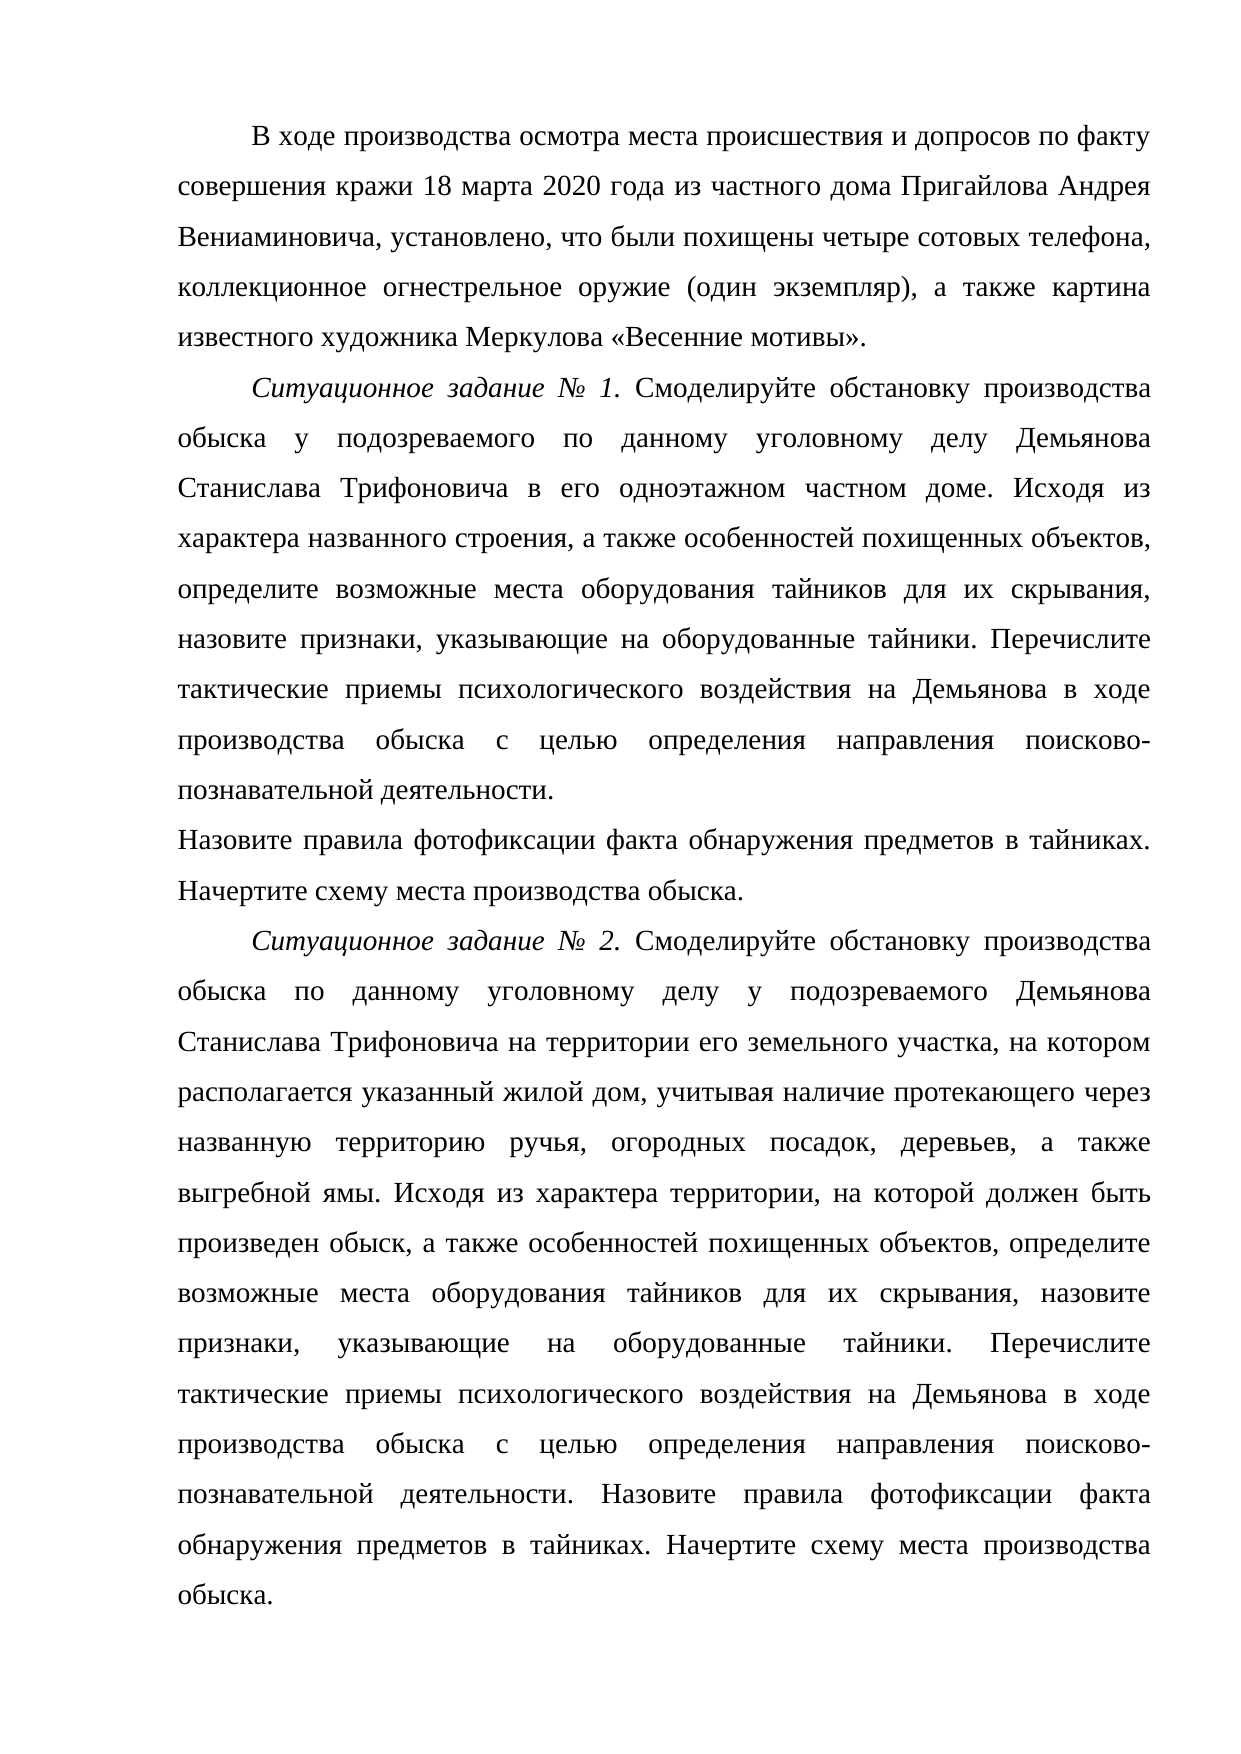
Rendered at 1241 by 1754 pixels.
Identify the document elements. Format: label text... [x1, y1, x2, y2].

text В ходе производства осмотра места происшествия и допросов по факту совершения кражи 18 марта 2020 года из частного дома Пригайлова Андрея Вениаминовича, установлено, что были похищены четыре сотовых телефона, коллекционное огнестрельное оружие (один экземпляр), а также картина известного художника Меркулова «Весенние мотивы». [177, 118, 1152, 353]
text Ситуационное задание № 1. Смоделируйте обстановку производства обыска у подозреваемого по данному уголовному делу Демьянова Станислава Трифоновича в его одноэтажном частном доме. Исходя из характера названного строения, а также особенностей похищенных объектов, определите возможные места оборудования тайников для их скрывания, назовите признаки, указывающие на оборудованные тайники. Перечислите тактические приемы психологического воздействия на Демьянова в ходе производства обыска с целью определения направления поисково-познавательной деятельности. [177, 370, 1152, 806]
text Назовите правила фотофиксации факта обнаружения предметов в тайниках. Начертите схему места производства обыска. [177, 822, 1152, 906]
text Ситуационное задание № 2. Смоделируйте обстановку производства обыска по данному уголовному делу у подозреваемого Демьянова Станислава Трифоновича на территории его земельного участка, на котором располагается указанный жилой дом, учитывая наличие протекающего через названную территорию ручья, огородных посадок, деревьев, а также выгребной ямы. Исходя из характера территории, на которой должен быть произведен обыск, а также особенностей похищенных объектов, определите возможные места оборудования тайников для их скрывания, назовите признаки, указывающие на оборудованные тайники. Перечислите тактические приемы психологического воздействия на Демьянова в ходе производства обыска с целью определения направления поисково-познавательной деятельности. Назовите правила фотофиксации факта обнаружения предметов в тайниках. Начертите схему места производства обыска. [177, 923, 1152, 1611]
